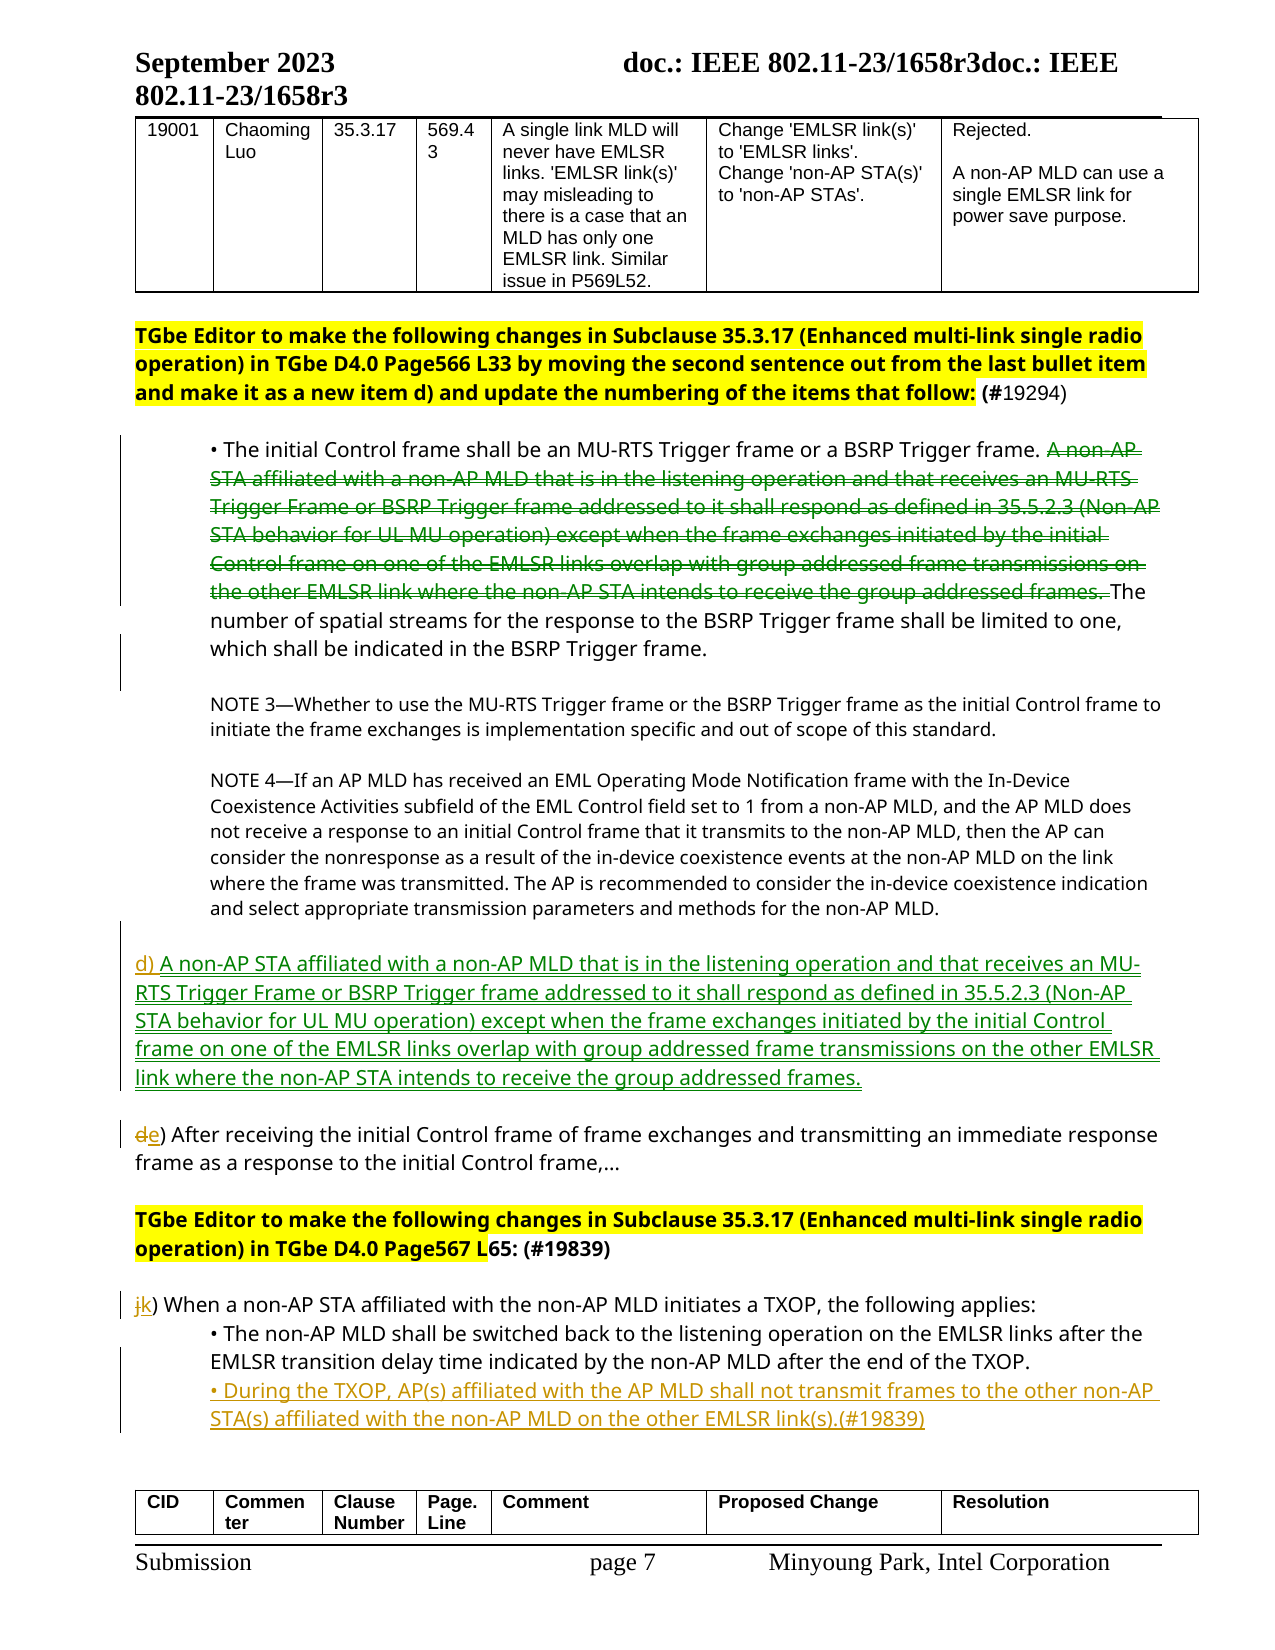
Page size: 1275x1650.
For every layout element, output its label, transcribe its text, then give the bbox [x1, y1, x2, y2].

table_header Resolution [942, 1491, 1198, 1534]
text ) After receiving the initial Control frame of frame exchanges and transmitting an immediate response [135, 1120, 1162, 1148]
table_cell Chaoming Luo [214, 119, 322, 291]
table_cell 569.43 [417, 119, 491, 291]
text NOTE 3—Whether to use the MU-RTS Trigger frame or the BSRP Trigger frame as the initial Control frame to initiate the frame exchanges is implementation specific and out of scope of this standard. [210, 691, 1162, 742]
table_header CID [136, 1491, 213, 1534]
text TGbe Editor to make the following changes in Subclause 35.3.17 (Enhanced multi-link single radio operation) in TGbe D4.0 Page566 L33 by moving the second sentence out from the last bullet item and make it as a new item d) and update the numbering of the items that follow: (#19294) [135, 321, 1162, 406]
table_cell A single link MLD will never have EMLSR links. 'EMLSR link(s)' may misleading to there is a case that an MLD has only one EMLSR link. Similar issue in P569L52. [492, 119, 706, 291]
table_cell Change 'EMLSR link(s)' to 'EMLSR links'. Change 'non-AP STA(s)' to 'non-AP STAs'. [707, 119, 941, 291]
text NOTE 4—If an AP MLD has received an EML Operating Mode Notification frame with the In-Device Coexistence Activities subfield of the EML Control field set to 1 from a non-AP MLD, and the AP MLD does not receive a response to an initial Control frame that it transmits to the non-AP MLD, then the AP can consider the nonresponse as a result of the in-device coexistence events at the non-AP MLD on the link where the frame was transmitted. The AP is recommended to consider the in-device coexistence indication and select appropriate transmission parameters and methods for the non-AP MLD. [210, 768, 1162, 921]
table_header Clause Number [323, 1491, 416, 1534]
table_header Commenter [214, 1491, 322, 1534]
table_header Comment [492, 1491, 706, 1534]
text TGbe Editor to make the following changes in Subclause 35.3.17 (Enhanced multi-link single radio operation) in TGbe D4.0 Page567 L65: (#19839) [488, 1205, 1162, 1262]
table_header Page. Line [417, 1491, 491, 1534]
table_cell 19001 [136, 119, 213, 291]
text frame as a response to the initial Control frame,… [135, 1148, 1162, 1177]
text • The initial Control frame shall be an MU-RTS Trigger frame or a BSRP Trigger frame. The number of spatial streams for the response to the BSRP Trigger frame shall be limited to one, which shall be indicated in the BSRP Trigger frame. [210, 435, 1162, 663]
text • The non-AP MLD shall be switched back to the listening operation on the EMLSR links after the EMLSR transition delay time indicated by the non-AP MLD after the end of the TXOP. [210, 1319, 1162, 1376]
table_cell 35.3.17 [323, 119, 416, 291]
text ) When a non-AP STA affiliated with the non-AP MLD initiates a TXOP, the following applies: [135, 1291, 1162, 1319]
table_cell Rejected. A non-AP MLD can use a single EMLSR link for power save purpose. [942, 119, 1198, 291]
table_header Proposed Change [707, 1491, 941, 1534]
